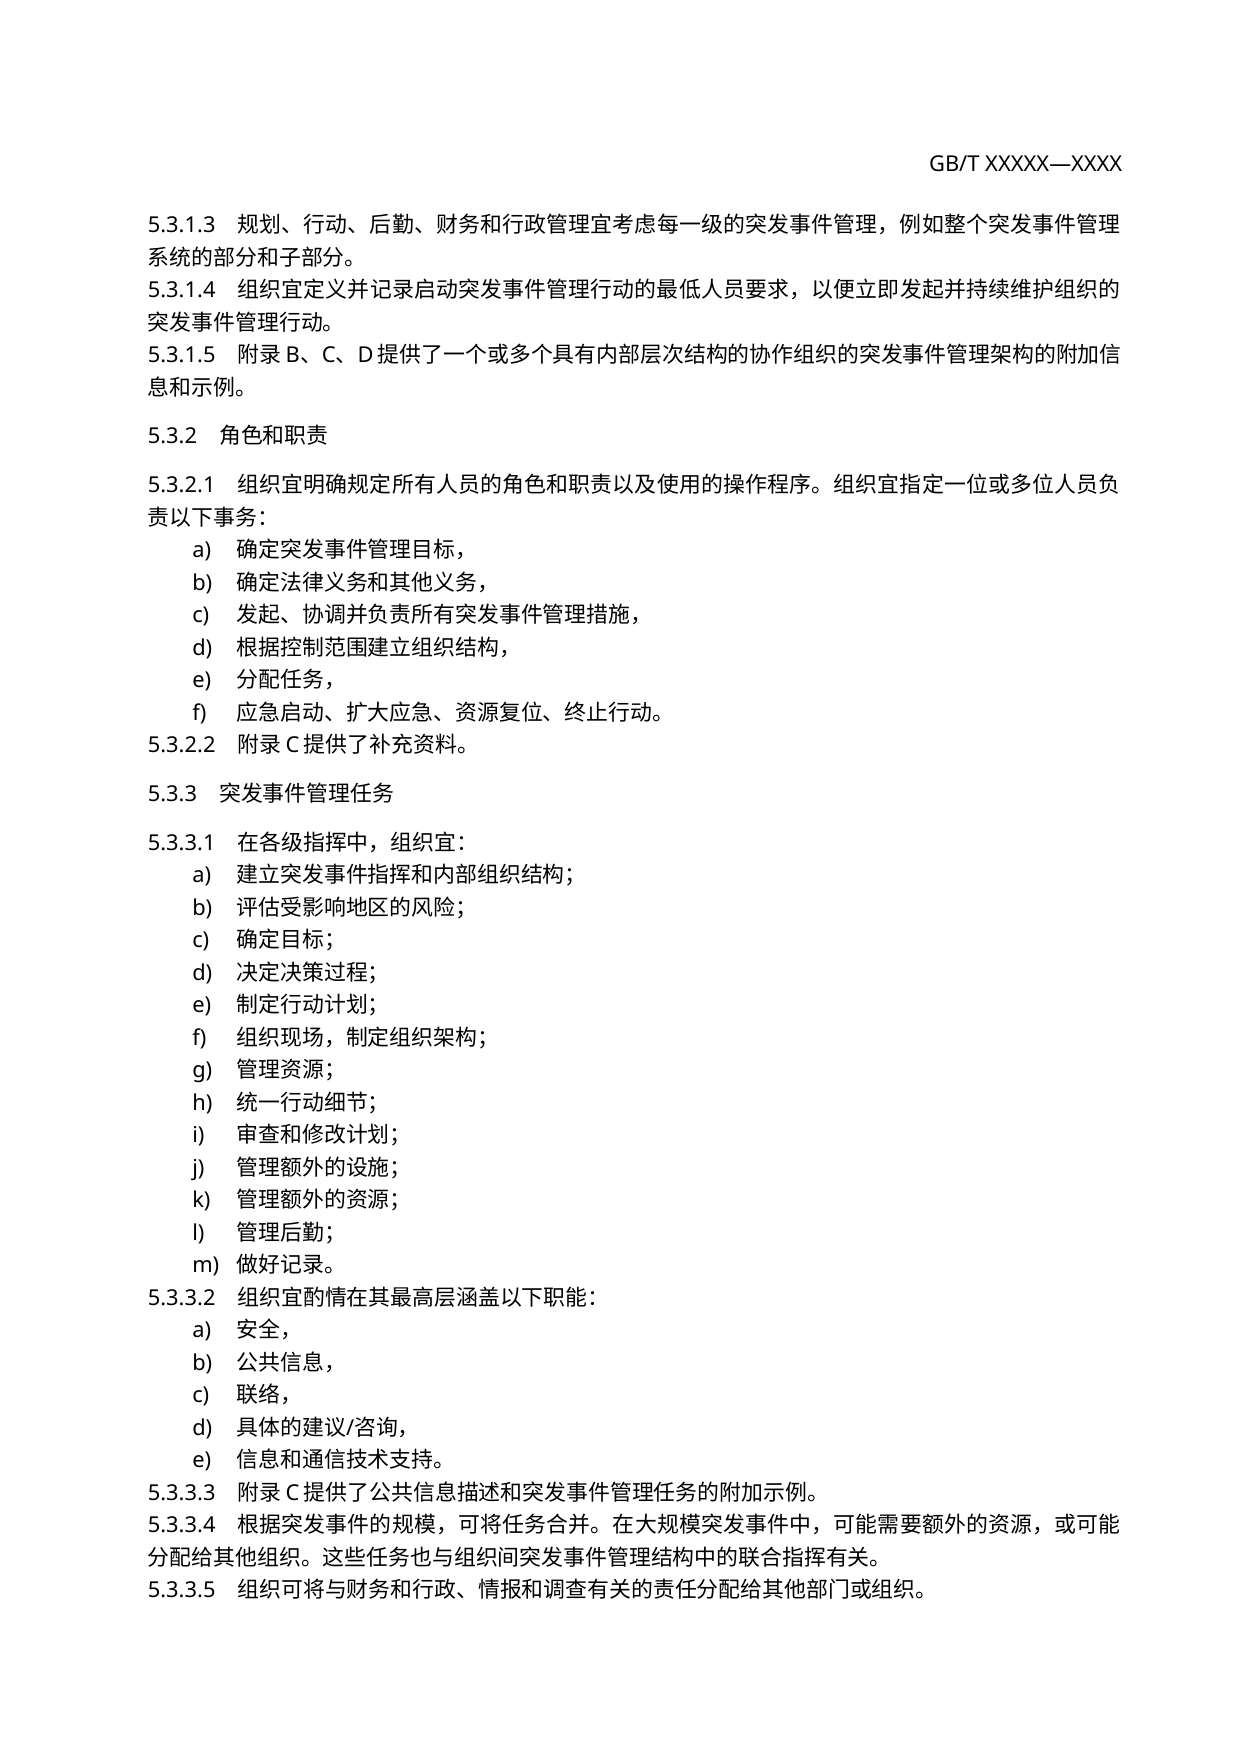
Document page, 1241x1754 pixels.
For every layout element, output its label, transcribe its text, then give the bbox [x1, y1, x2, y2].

text 应急启动、扩大应急、资源复位、终止行动。 [192, 694, 1122, 727]
text 突发事件管理任务 [148, 776, 1122, 808]
text 附录B、C、D提供了一个或多个具有内部层次结构的协作组织的突发事件管理架构的附加信息和示例。 [148, 337, 1122, 402]
text 组织宜明确规定所有人员的角色和职责以及使用的操作程序。组织宜指定一位或多位人员负责以下事务： [148, 467, 1122, 532]
text 管理额外的设施； [192, 1149, 1122, 1182]
text 组织宜酌情在其最高层涵盖以下职能： [148, 1279, 1122, 1312]
text 评估受影响地区的风险； [192, 889, 1122, 922]
text 分配任务， [192, 662, 1122, 694]
text 审查和修改计划； [192, 1117, 1122, 1149]
text 信息和通信技术支持。 [192, 1442, 1122, 1474]
text 规划、行动、后勤、财务和行政管理宜考虑每一级的突发事件管理，例如整个突发事件管理系统的部分和子部分。 [148, 207, 1122, 272]
text 决定决策过程； [192, 954, 1122, 987]
text 管理后勤； [192, 1214, 1122, 1247]
text 制定行动计划； [192, 987, 1122, 1019]
text 管理资源； [192, 1052, 1122, 1084]
text 组织可将与财务和行政、情报和调查有关的责任分配给其他部门或组织。 [148, 1572, 1122, 1604]
list 安全， [192, 1312, 1122, 1344]
text 组织现场，制定组织架构； [192, 1019, 1122, 1052]
text 附录C提供了公共信息描述和突发事件管理任务的附加示例。 [148, 1474, 1122, 1507]
text 管理额外的资源； [192, 1182, 1122, 1214]
text 确定目标； [192, 922, 1122, 954]
text 组织宜定义并记录启动突发事件管理行动的最低人员要求，以便立即发起并持续维护组织的突发事件管理行动。 [148, 272, 1122, 337]
text 统一行动细节； [192, 1084, 1122, 1117]
text 角色和职责 [148, 418, 1122, 451]
text 做好记录。 [192, 1247, 1122, 1279]
text 在各级指挥中，组织宜： [148, 824, 1122, 857]
text 附录C提供了补充资料。 [148, 727, 1122, 759]
list 确定突发事件管理目标， [192, 532, 1122, 564]
text 公共信息， [192, 1344, 1122, 1377]
text 确定法律义务和其他义务， [192, 564, 1122, 597]
text 根据控制范围建立组织结构， [192, 629, 1122, 662]
list 建立突发事件指挥和内部组织结构； [192, 857, 1122, 889]
text 联络， [192, 1377, 1122, 1409]
text 根据突发事件的规模，可将任务合并。在大规模突发事件中，可能需要额外的资源，或可能分配给其他组织。这些任务也与组织间突发事件管理结构中的联合指挥有关。 [148, 1507, 1122, 1572]
text 具体的建议/咨询， [192, 1409, 1122, 1442]
text 发起、协调并负责所有突发事件管理措施， [192, 597, 1122, 629]
